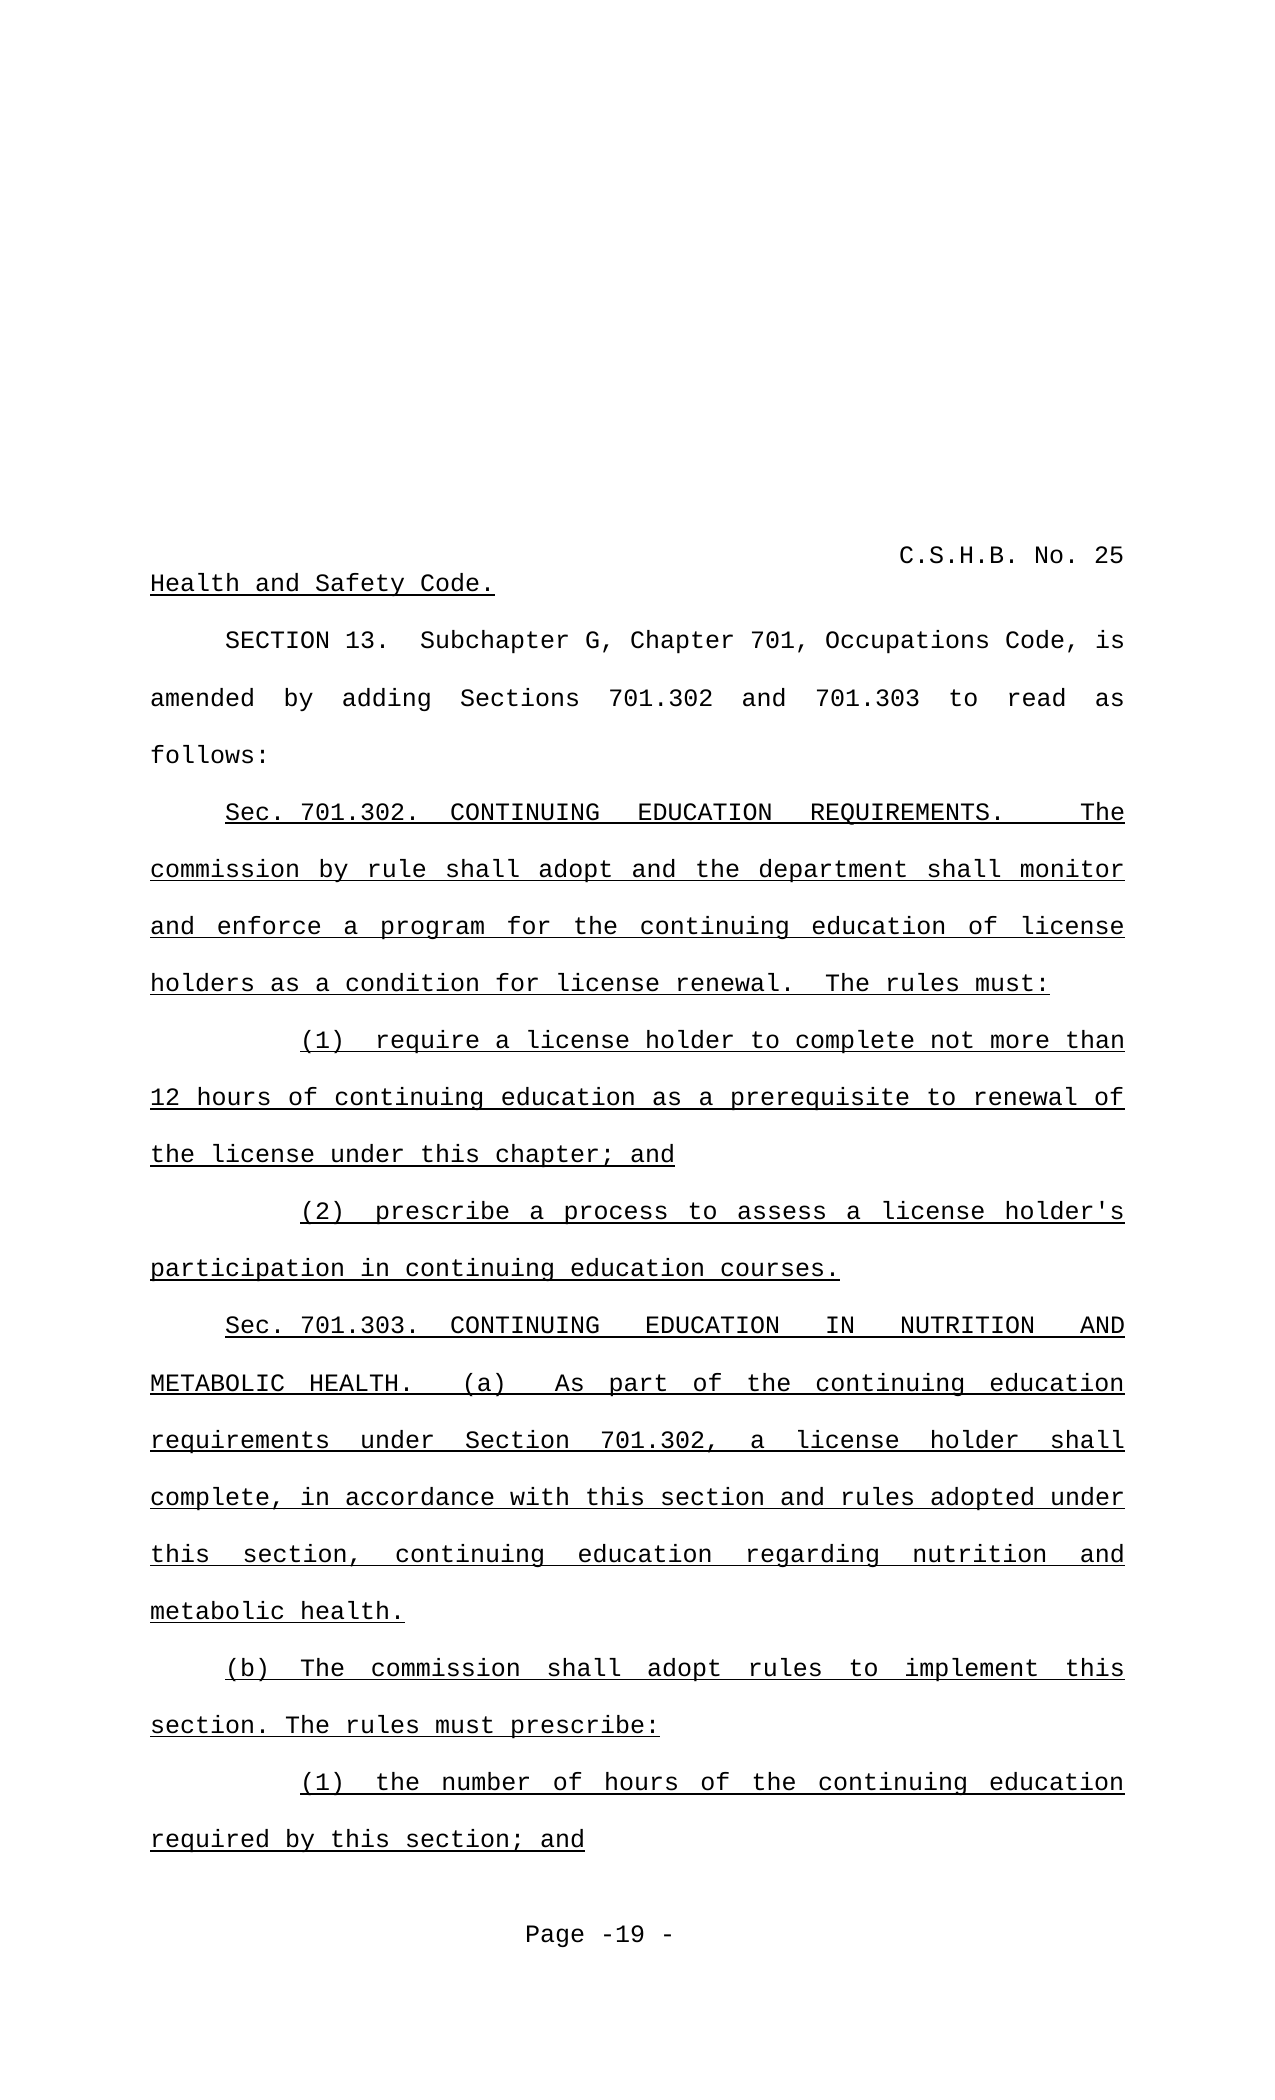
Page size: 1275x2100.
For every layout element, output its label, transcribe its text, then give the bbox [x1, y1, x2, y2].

text Sec. 701.303. CONTINUING EDUCATION IN NUTRITION AND METABOLIC HEALTH. (a) As part of the continuing education requirements under Section 701.302, a license holder shall complete, in accordance with this section and rules adopted under this section, continuing education regarding nutrition and metabolic health. [150, 1566, 1125, 1627]
text (2) prescribe a process to assess a license holder's participation in continuing education courses. [150, 1199, 1125, 1284]
text Sec. 701.303. CONTINUING EDUCATION IN NUTRITION AND METABOLIC HEALTH. (a) As part of the continuing education requirements under Section 701.302, a license holder shall complete, in accordance with this section and rules adopted under this section, continuing education regarding nutrition and metabolic health. [150, 1313, 1125, 1393]
text Sec. 701.303. CONTINUING EDUCATION IN NUTRITION AND METABOLIC HEALTH. (a) As part of the continuing education requirements under Section 701.302, a license holder shall complete, in accordance with this section and rules adopted under this section, continuing education regarding nutrition and metabolic health. [150, 1395, 1125, 1450]
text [150, 571, 1125, 599]
text (b) The commission shall adopt rules to implement this section. The rules must prescribe: [150, 1655, 1125, 1741]
text (1) require a license holder to complete not more than 12 hours of continuing education as a prerequisite to renewal of the license under this chapter; and [150, 1027, 1125, 1108]
text Sec. 701.302. CONTINUING EDUCATION REQUIREMENTS. The commission by rule shall adopt and the department shall monitor and enforce a program for the continuing education of license holders as a condition for license renewal. The rules must: [150, 938, 1125, 999]
text (1) require a license holder to complete not more than 12 hours of continuing education as a prerequisite to renewal of the license under this chapter; and [150, 1110, 1125, 1170]
text Sec. 701.303. CONTINUING EDUCATION IN NUTRITION AND METABOLIC HEALTH. (a) As part of the continuing education requirements under Section 701.302, a license holder shall complete, in accordance with this section and rules adopted under this section, continuing education regarding nutrition and metabolic health. [150, 1452, 1125, 1508]
text Sec. 701.302. CONTINUING EDUCATION REQUIREMENTS. The commission by rule shall adopt and the department shall monitor and enforce a program for the continuing education of license holders as a condition for license renewal. The rules must: [150, 881, 1125, 937]
text Sec. 701.303. CONTINUING EDUCATION IN NUTRITION AND METABOLIC HEALTH. (a) As part of the continuing education requirements under Section 701.302, a license holder shall complete, in accordance with this section and rules adopted under this section, continuing education regarding nutrition and metabolic health. [150, 1509, 1125, 1565]
text Sec. 701.302. CONTINUING EDUCATION REQUIREMENTS. The commission by rule shall adopt and the department shall monitor and enforce a program for the continuing education of license holders as a condition for license renewal. The rules must: [150, 799, 1125, 880]
text SECTION 13. Subchapter G, Chapter 701, Occupations Code, is amended by adding Sections 701.302 and 701.303 to read as follows: [150, 628, 1125, 771]
text (1) the number of hours of the continuing education required by this section; and [150, 1769, 1125, 1855]
